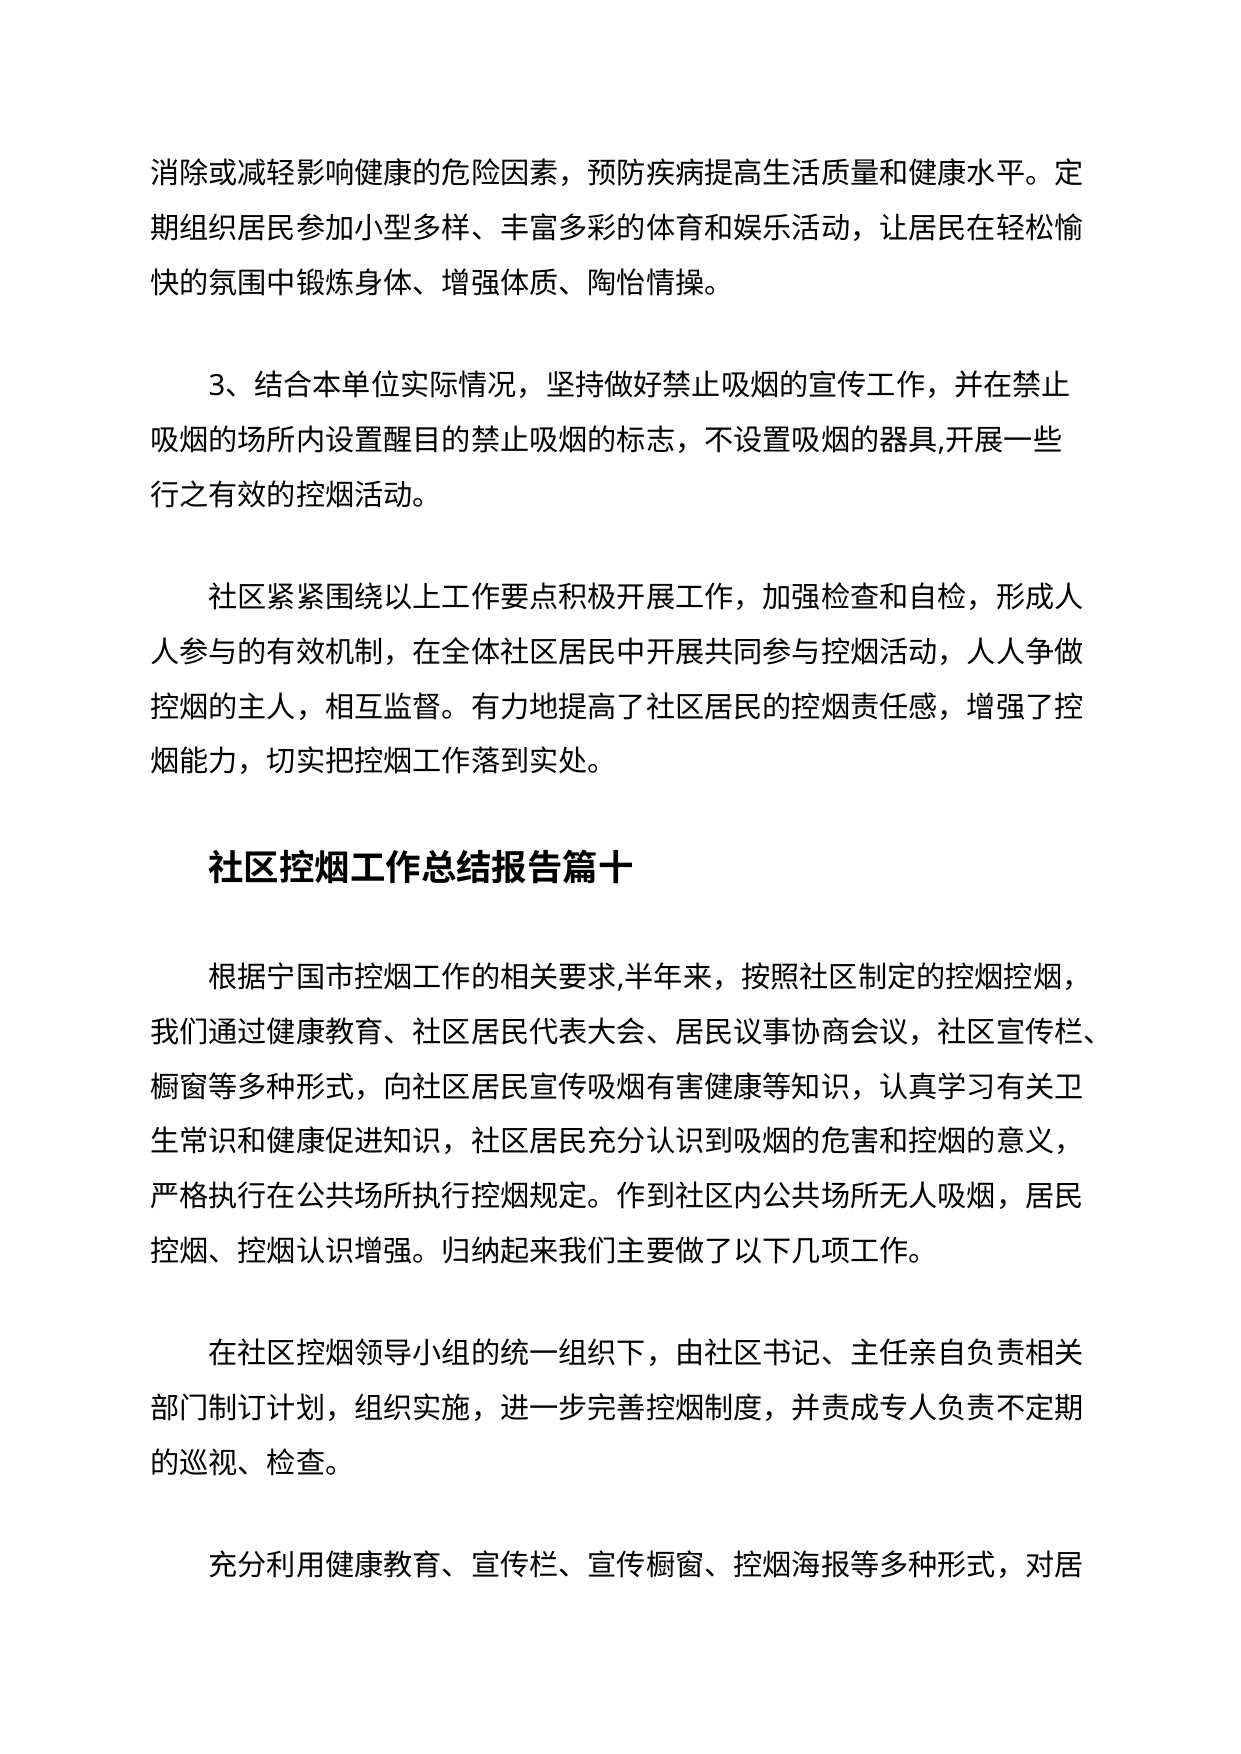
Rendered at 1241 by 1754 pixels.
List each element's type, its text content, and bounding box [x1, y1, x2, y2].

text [150, 150, 1090, 302]
text 在社区控烟领导小组的统一组织下，由社区书记、主任亲自负责相关部门制订计划，组织实施，进一步完善控烟制度，并责成专人负责不定期的巡视、检查。 [150, 1329, 1090, 1482]
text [150, 1541, 1090, 1583]
text 3、结合本单位实际情况，坚持做好禁止吸烟的宣传工作，并在禁止吸烟的场所内设置醒目的禁止吸烟的标志，不设置吸烟的器具,开展一些行之有效的控烟活动。 [150, 362, 1090, 514]
text 根据宁国市控烟工作的相关要求,半年来，按照社区制定的控烟控烟，我们通过健康教育、社区居民代表大会、居民议事协商会议，社区宣传栏、橱窗等多种形式，向社区居民宣传吸烟有害健康等知识，认真学习有关卫生常识和健康促进知识，社区居民充分认识到吸烟的危害和控烟的意义，严格执行在公共场所执行控烟规定。作到社区内公共场所无人吸烟，居民控烟、控烟认识增强。归纳起来我们主要做了以下几项工作。 [150, 953, 1090, 1270]
text 社区控烟工作总结报告篇十 [150, 840, 1090, 891]
text 社区紧紧围绕以上工作要点积极开展工作，加强检查和自检，形成人人参与的有效机制，在全体社区居民中开展共同参与控烟活动，人人争做控烟的主人，相互监督。有力地提高了社区居民的控烟责任感，增强了控烟能力，切实把控烟工作落到实处。 [150, 573, 1090, 780]
